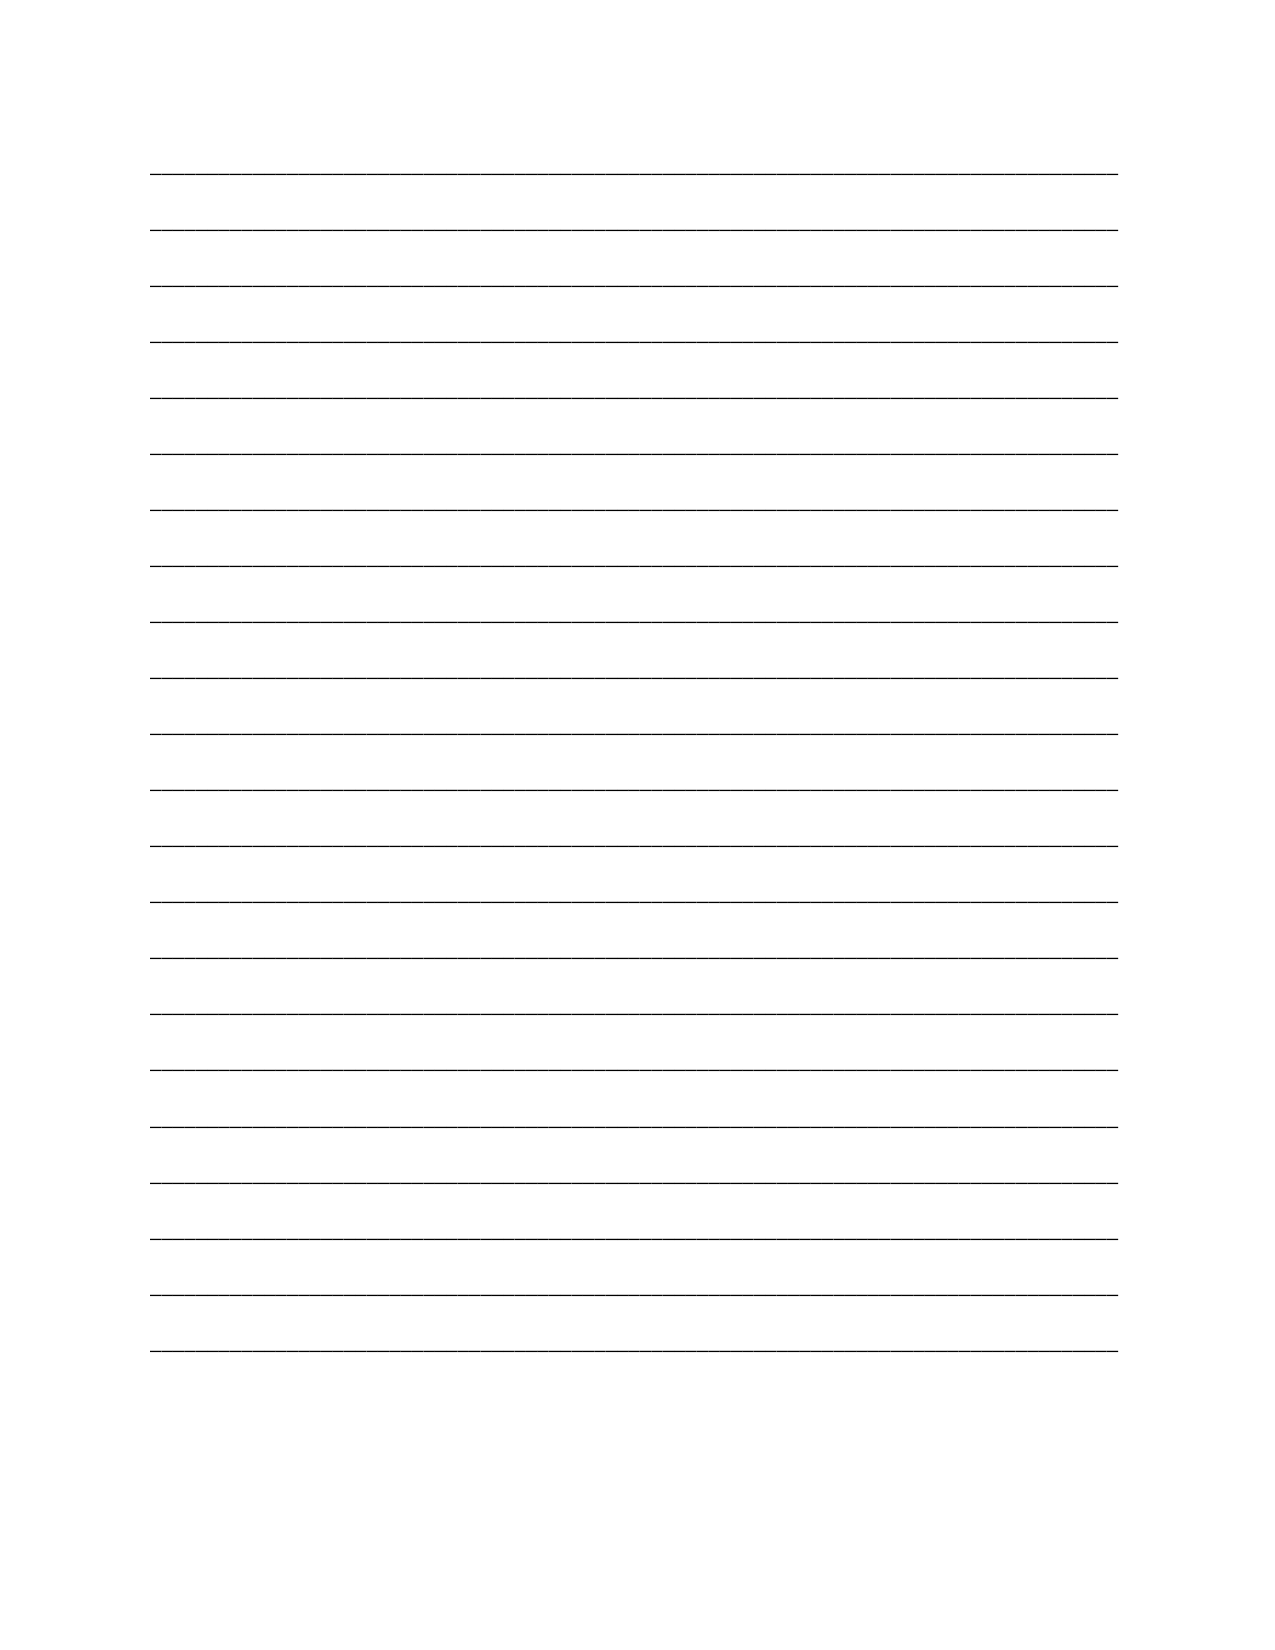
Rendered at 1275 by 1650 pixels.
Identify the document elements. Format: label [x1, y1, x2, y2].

text [150, 150, 1125, 1355]
